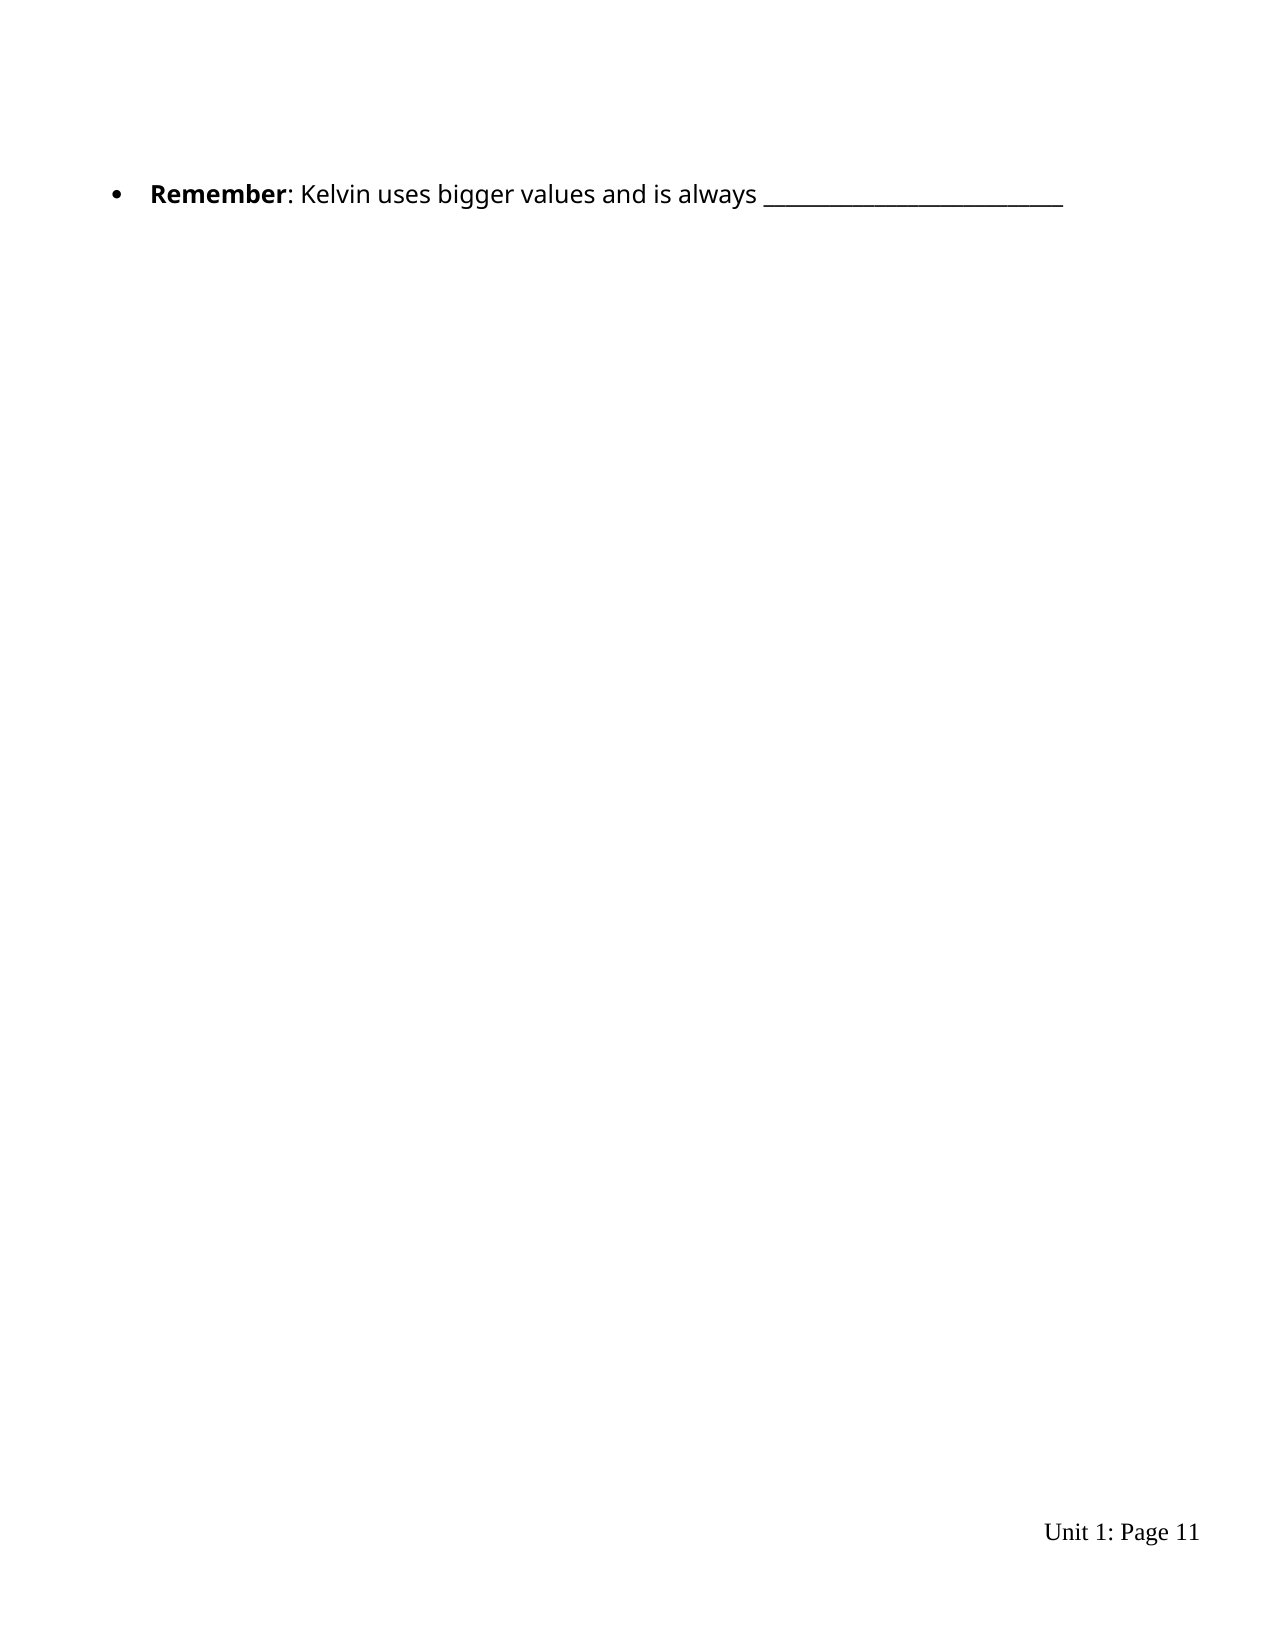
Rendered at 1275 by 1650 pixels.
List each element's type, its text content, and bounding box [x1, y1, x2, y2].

list Remember: Kelvin uses bigger values and is always ___________________________ [112, 177, 1200, 211]
